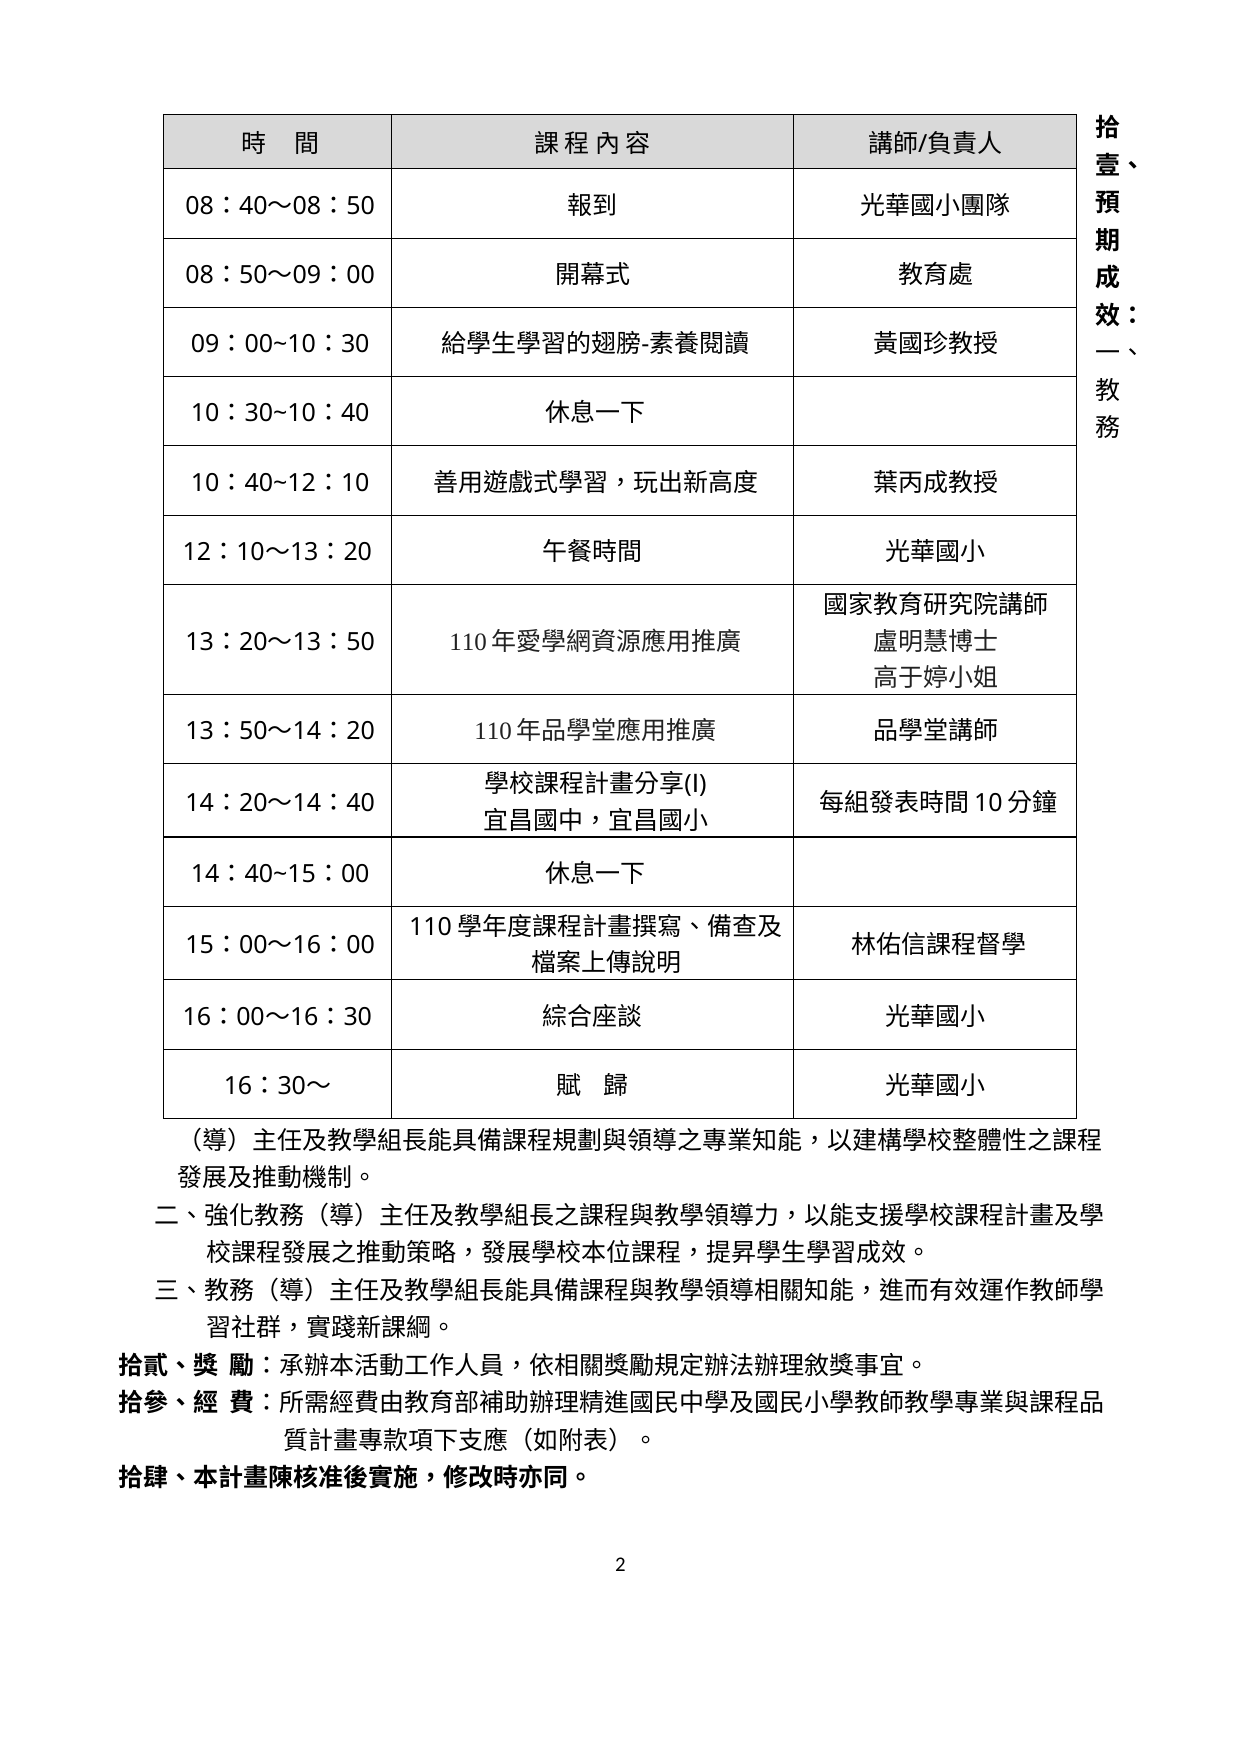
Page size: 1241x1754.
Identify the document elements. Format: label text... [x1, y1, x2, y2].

table_cell 林佑信課程督學 [794, 907, 1076, 979]
table_cell 13：20～13：50 [164, 585, 391, 693]
table_cell 10：40~12：10 [164, 446, 391, 514]
table_header 課 程 內 容 [392, 115, 793, 168]
table_cell 14：40~15：00 [164, 838, 391, 906]
table_cell 08：40～08：50 [164, 169, 391, 237]
table_cell 10：30~10：40 [164, 377, 391, 445]
table_cell 12：10～13：20 [164, 516, 391, 584]
table_cell 午餐時間 [392, 516, 793, 584]
text 二、強化教務（導）主任及教學組長之課程與教學領導力，以能支援學校課程計畫及學校課程發展之推動策略，發展學校本位課程，提昇學生學習成效。 [148, 1195, 1122, 1270]
table_cell 開幕式 [392, 239, 793, 307]
table_cell 光華國小 [794, 980, 1076, 1048]
table_cell 休息一下 [392, 377, 793, 445]
table_cell 16：30～ [164, 1050, 391, 1118]
text 三、教務（導）主任及教學組長能具備課程與教學領導相關知能，進而有效運作教師學習社群，實踐新課綱。 [148, 1270, 1122, 1345]
table_cell 14：20～14：40 [164, 764, 391, 836]
table_cell 15：00～16：00 [164, 907, 391, 979]
table_cell 110學年度課程計畫撰寫、備查及檔案上傳說明 [392, 907, 793, 979]
table_cell 光華國小團隊 [794, 169, 1076, 237]
text 拾貳、獎 勵：承辦本活動工作人員，依相關獎勵規定辦法辦理敘獎事宜。 [118, 1345, 1122, 1382]
table_header 講師/負責人 [794, 115, 1076, 168]
table_cell 國家教育研究院講師 盧明慧博士 高于婷小姐 [794, 585, 1076, 693]
table_cell [794, 838, 1076, 906]
text 一、教務（導）主任及教學組長能具備課程規劃與領導之專業知能，以建構學校整體性之課程發展及推動機制。 [118, 332, 1122, 1195]
table_cell 16：00～16：30 [164, 980, 391, 1048]
table_cell 09：00~10：30 [164, 308, 391, 376]
table_cell 休息一下 [392, 838, 793, 906]
text 拾參、經 費：所需經費由教育部補助辦理精進國民中學及國民小學教師教學專業與課程品質計畫專款項下支應（如附表）。 [118, 1382, 1122, 1457]
table_cell 葉丙成教授 [794, 446, 1076, 514]
table_cell 賦 歸 [392, 1050, 793, 1118]
table_cell 給學生學習的翅膀-素養閱讀 [392, 308, 793, 376]
table_cell 光華國小 [794, 1050, 1076, 1118]
table_header 時 間 [164, 115, 391, 168]
table_cell 報到 [392, 169, 793, 237]
table_cell 綜合座談 [392, 980, 793, 1048]
table_cell 光華國小 [794, 516, 1076, 584]
text 拾肆、本計畫陳核准後實施，修改時亦同。 [118, 1457, 1122, 1495]
table_cell 善用遊戲式學習，玩出新高度 [392, 446, 793, 514]
table_cell 教育處 [794, 239, 1076, 307]
text 拾壹、預期成效： [118, 107, 1122, 332]
table_cell 品學堂講師 [794, 695, 1076, 763]
table_cell [794, 377, 1076, 445]
table_cell 110年愛學網資源應用推廣 [392, 585, 793, 693]
table_cell 110年品學堂應用推廣 [392, 695, 793, 763]
table_cell 每組發表時間10分鐘 [794, 764, 1076, 836]
table_cell 黃國珍教授 [794, 308, 1076, 376]
table_cell 13：50～14：20 [164, 695, 391, 763]
table_cell 學校課程計畫分享(Ⅰ) 宜昌國中，宜昌國小 [392, 764, 793, 836]
table_cell 08：50～09：00 [164, 239, 391, 307]
